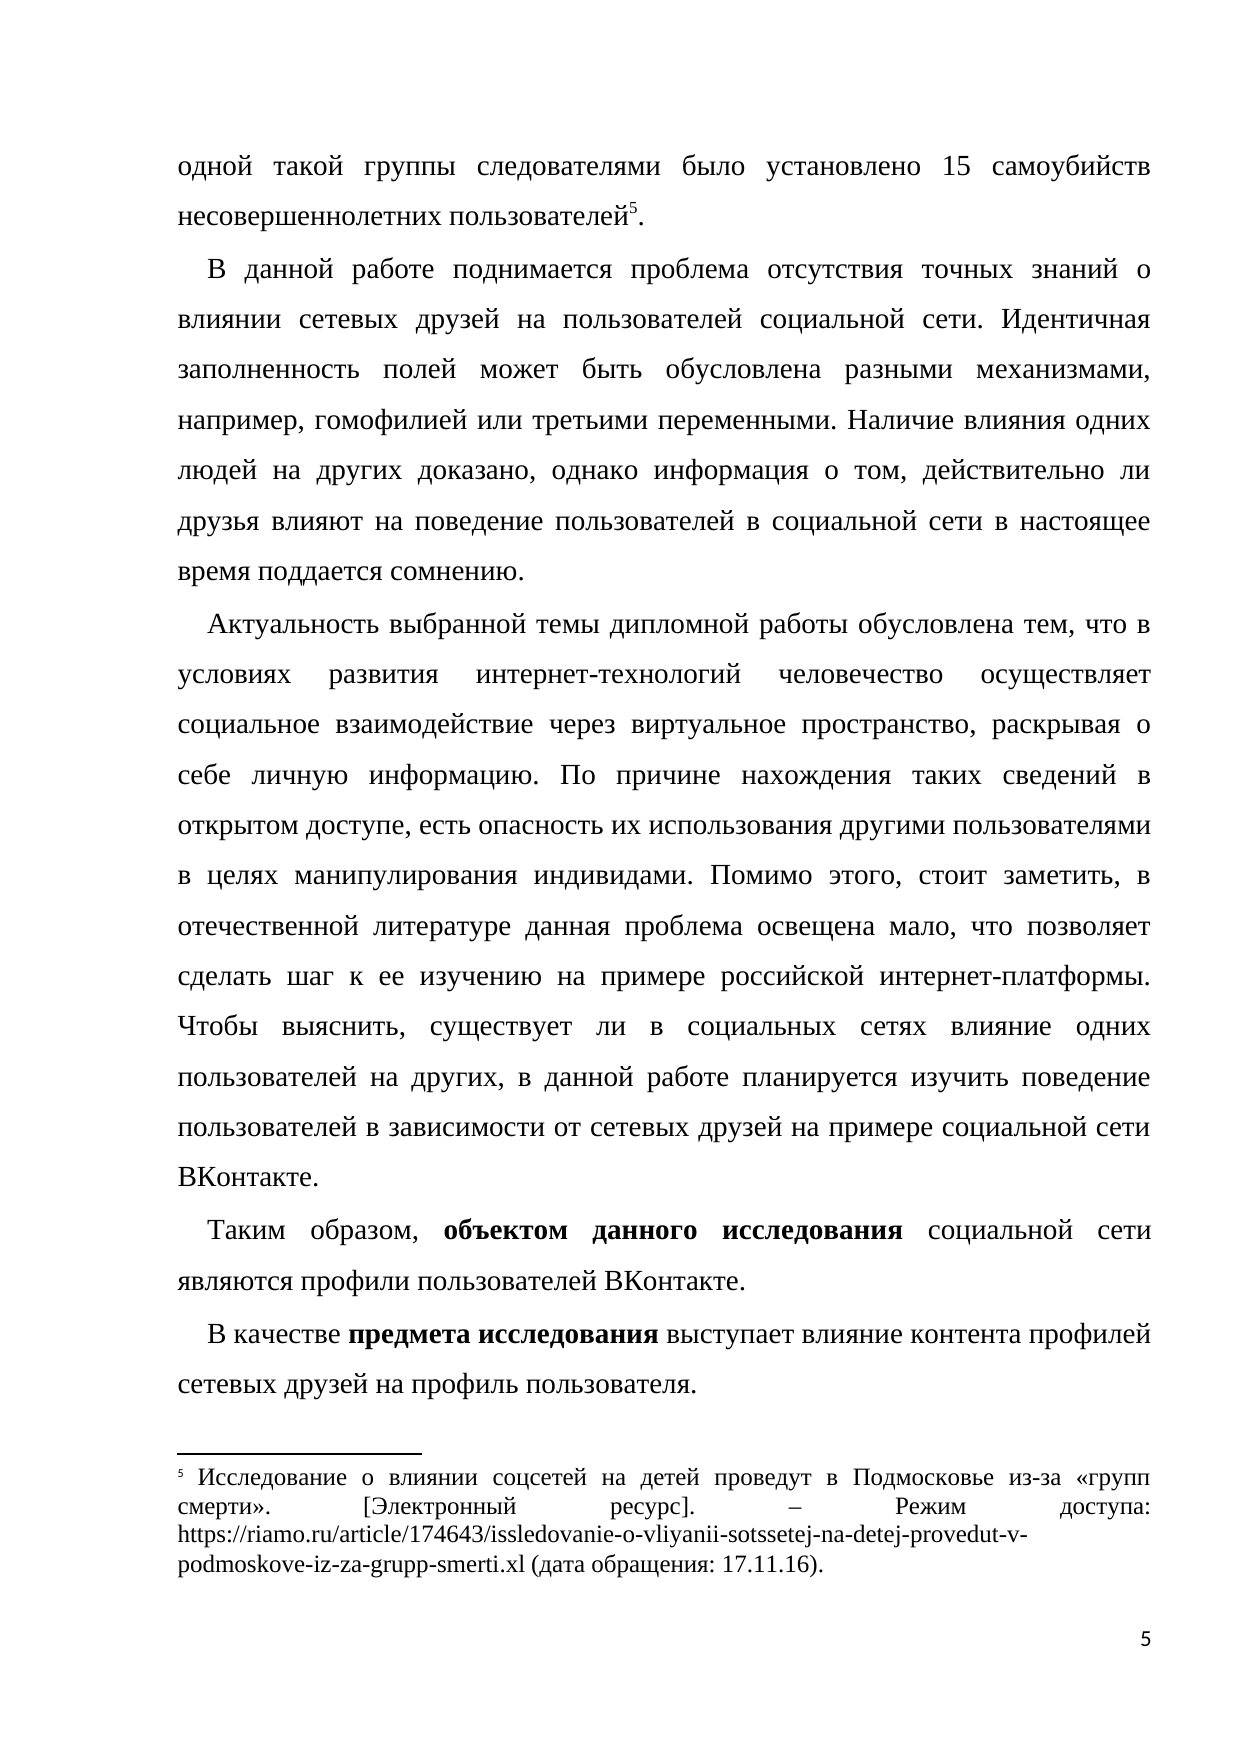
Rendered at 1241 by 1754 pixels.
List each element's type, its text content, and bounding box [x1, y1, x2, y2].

text В данной работе поднимается проблема отсутствия точных знаний о влиянии сетевых друзей на пользователей социальной сети. Идентичная заполненность полей может быть обусловлена разными механизмами, например, гомофилией или третьими переменными. Наличие влияния одних людей на других доказано, однако информация о том, действительно ли друзья влияют на поведение пользователей в социальной сети в настоящее время поддается сомнению. [177, 251, 1152, 586]
text Таким образом, объектом данного исследования социальной сети являются профили пользователей ВКонтакте. [177, 1212, 1152, 1296]
text В качестве предмета исследования выступает влияние контента профилей сетевых друзей на профиль пользователя. [177, 1316, 1152, 1399]
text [177, 148, 1152, 232]
text Актуальность выбранной темы дипломной работы обусловлена тем, что в условиях развития интернет-технологий человечество осуществляет социальное взаимодействие через виртуальное пространство, раскрывая о себе личную информацию. По причине нахождения таких сведений в открытом доступе, есть опасность их использования другими пользователями в целях манипулирования индивидами. Помимо этого, стоит заметить, в отечественной литературе данная проблема освещена мало, что позволяет сделать шаг к ее изучению на примере российской интернет-платформы. Чтобы выяснить, существует ли в социальных сетях влияние одних пользователей на других, в данной работе планируется изучить поведение пользователей в зависимости от сетевых друзей на примере социальной сети ВКонтакте. [177, 606, 1152, 1193]
